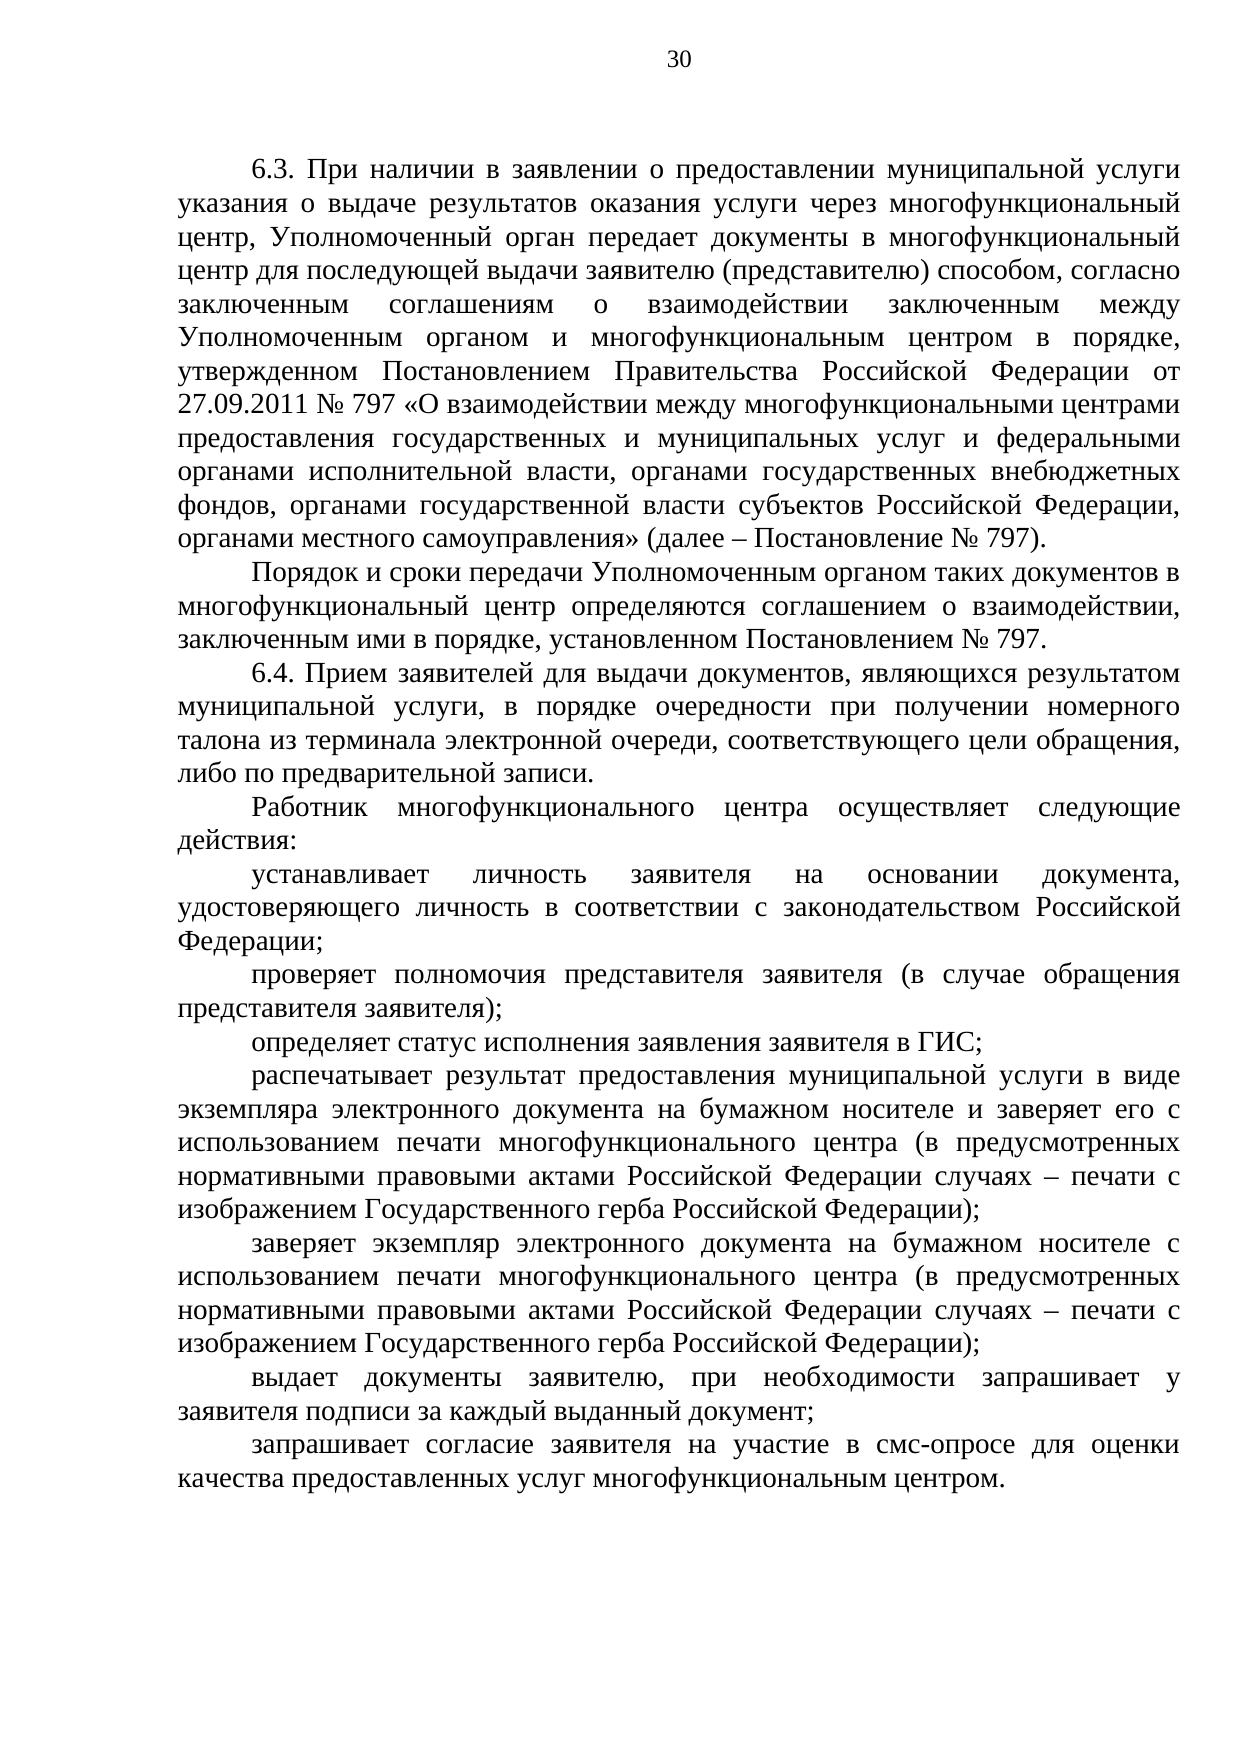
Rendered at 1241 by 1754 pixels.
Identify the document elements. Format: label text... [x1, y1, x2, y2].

text 6.3. При наличии в заявлении о предоставлении муниципальной услуги указания о выдаче результатов оказания услуги через многофункциональный центр, Уполномоченный орган передает документы в многофункциональный центр для последующей выдачи заявителю (представителю) способом, согласно заключенным соглашениям о взаимодействии заключенным между Уполномоченным органом и многофункциональным центром в порядке, утвержденном Постановлением Правительства Российской Федерации от 27.09.2011 № 797 «О взаимодействии между многофункциональными центрами предоставления государственных и муниципальных услуг и федеральными органами исполнительной власти, органами государственных внебюджетных фондов, органами государственной власти субъектов Российской Федерации, органами местного самоуправления» (далее – Постановление № 797). [177, 152, 1181, 554]
text Работник многофункционального центра осуществляет следующие действия: [177, 789, 1181, 856]
text устанавливает личность заявителя на основании документа, удостоверяющего личность в соответствии с законодательством Российской Федерации; [177, 856, 1181, 957]
text 6.4. Прием заявителей для выдачи документов, являющихся результатом муниципальной услуги, в порядке очередности при получении номерного талона из терминала электронной очереди, соответствующего цели обращения, либо по предварительной записи. [177, 655, 1181, 789]
text проверяет полномочия представителя заявителя (в случае обращения представителя заявителя); [177, 957, 1181, 1024]
text запрашивает согласие заявителя на участие в смс-опросе для оценки качества предоставленных услуг многофункциональным центром. [177, 1426, 1181, 1493]
text распечатывает результат предоставления муниципальной услуги в виде экземпляра электронного документа на бумажном носителе и заверяет его с использованием печати многофункционального центра (в предусмотренных нормативными правовыми актами Российской Федерации случаях – печати с изображением Государственного герба Российской Федерации); [177, 1057, 1181, 1225]
text выдает документы заявителю, при необходимости запрашивает у заявителя подписи за каждый выданный документ; [177, 1359, 1181, 1426]
text определяет статус исполнения заявления заявителя в ГИС; [177, 1024, 1181, 1057]
text Порядок и сроки передачи Уполномоченным органом таких документов в многофункциональный центр определяются соглашением о взаимодействии, заключенным ими в порядке, установленном Постановлением № 797. [177, 554, 1181, 655]
text заверяет экземпляр электронного документа на бумажном носителе с использованием печати многофункционального центра (в предусмотренных нормативными правовыми актами Российской Федерации случаях – печати с изображением Государственного герба Российской Федерации); [177, 1225, 1181, 1359]
